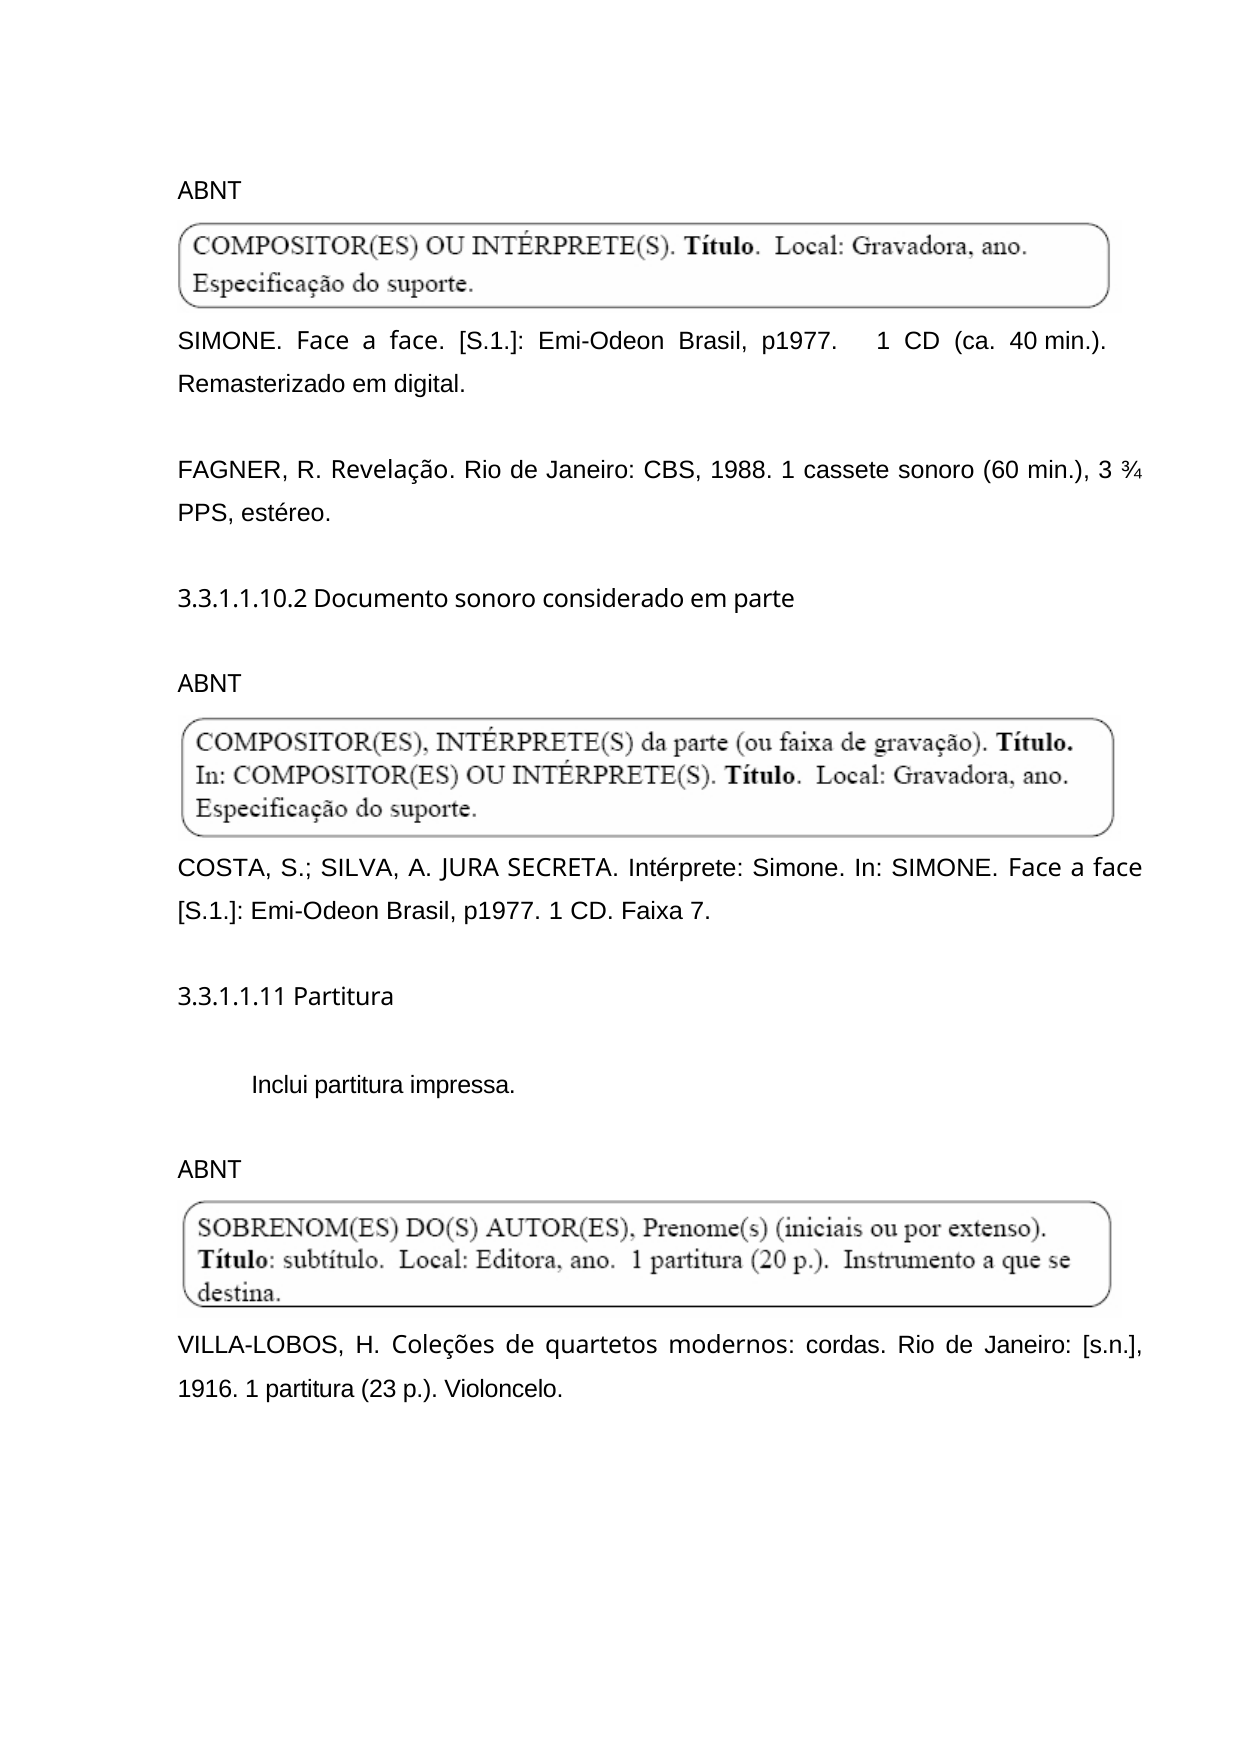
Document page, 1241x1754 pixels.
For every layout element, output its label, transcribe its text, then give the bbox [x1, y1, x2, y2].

text Inclui partitura impressa. [251, 1070, 1240, 1099]
text ABNT [177, 670, 1240, 699]
picture [177, 220, 1122, 313]
text ABNT [177, 176, 1240, 205]
text SIMONE. Face a face. [S.1.]: Emi-Odeon Brasil, p1977. 1 CD (ca. 40 min.). [177, 327, 1240, 355]
text 3.3.1.1.11 Partitura [177, 983, 1240, 1011]
text VILLA-LOBOS, H. Coleções de quartetos modernos: cordas. Rio de Janeiro: [s.n.], 1916. 1 partitura (23 p.). Violoncelo. [177, 1318, 1142, 1406]
text COSTA, S.; SILVA, A. JURA SECRETA. Intérprete: Simone. In: SIMONE. Face a face [S.1.]: Emi-Odeon Brasil, p1977. 1 CD. Faixa 7. [177, 841, 1142, 928]
picture [177, 715, 1122, 841]
text Remasterizado em digital. [177, 369, 1240, 398]
text FAGNER, R. Revelação. Rio de Janeiro: CBS, 1988. 1 cassete sonoro (60 min.), 3 ¾ PPS, estéreo. [177, 443, 1143, 531]
text ABNT [177, 1156, 1240, 1184]
picture [177, 1200, 1122, 1318]
text 3.3.1.1.10.2 Documento sonoro considerado em parte [177, 584, 1240, 613]
